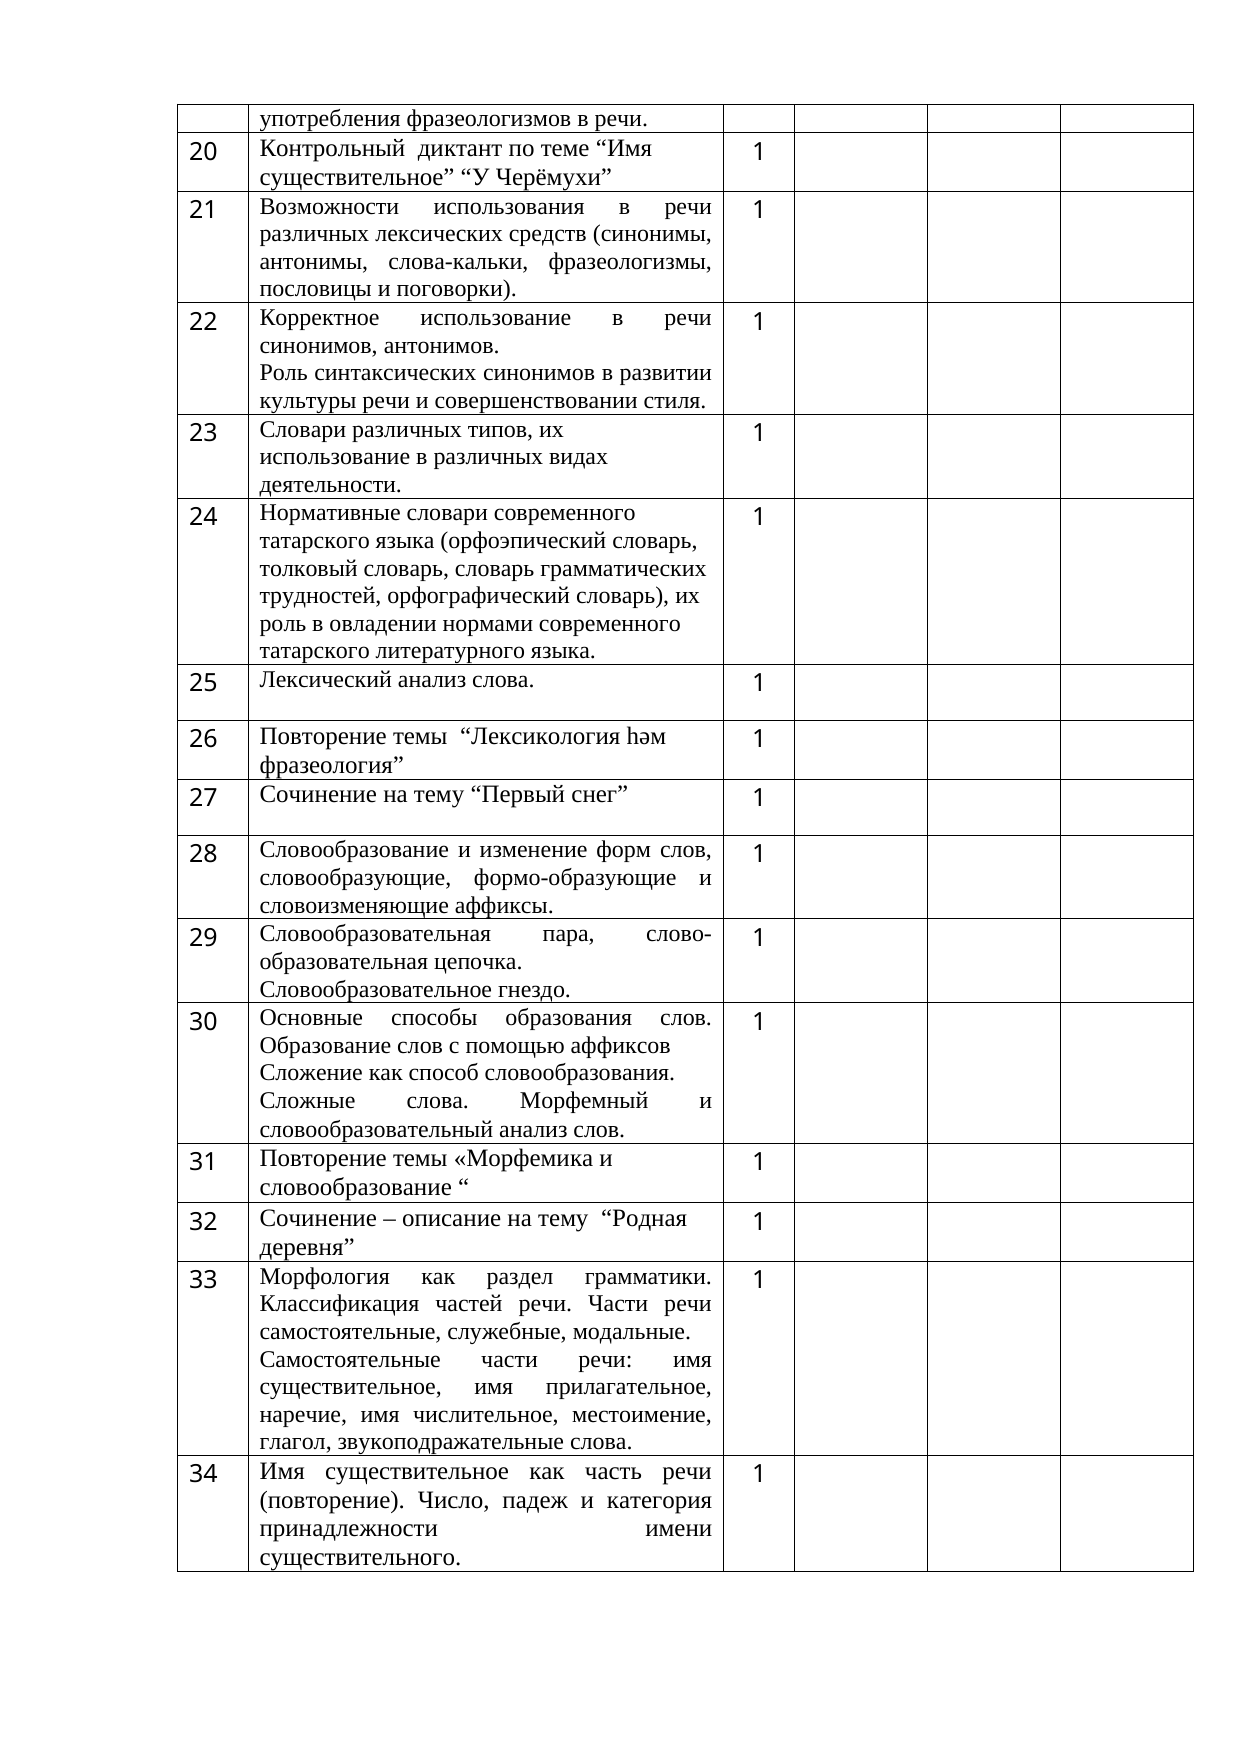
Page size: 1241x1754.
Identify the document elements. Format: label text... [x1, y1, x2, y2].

table_cell [928, 192, 1060, 302]
table_cell [928, 721, 1060, 778]
table_cell Возможности использования в речи различных лексических средств (синонимы, антонимы, слова-кальки, фразеологизмы, пословицы и поговорки). [249, 192, 723, 302]
table_cell [1061, 1262, 1193, 1455]
table_cell 30 [178, 1003, 248, 1142]
table_cell [928, 303, 1060, 413]
table_cell Корректное использование в речи синонимов, антонимов. Роль синтаксических синонимов в развитии культуры речи и совершенствовании стиля. [249, 303, 723, 413]
table_cell Повторение темы «Морфемика и словообразование “ [249, 1144, 723, 1202]
table_cell [928, 1456, 1060, 1571]
table_cell 31 [178, 1144, 248, 1202]
table_cell 1 [724, 499, 794, 664]
table_cell [1061, 1144, 1193, 1202]
table_cell [1061, 415, 1193, 497]
table_cell 25 [178, 665, 248, 720]
table_cell [795, 499, 927, 664]
table_cell 1 [724, 192, 794, 302]
table_cell [795, 1144, 927, 1202]
table_cell [928, 1262, 1060, 1455]
table_cell 1 [724, 721, 794, 778]
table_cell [249, 105, 723, 132]
table_cell 32 [178, 1203, 248, 1261]
table_cell [795, 1262, 927, 1455]
table_cell [928, 133, 1060, 191]
table_cell [1061, 192, 1193, 302]
table_cell 1 [724, 303, 794, 413]
table_cell 29 [178, 919, 248, 1002]
table_cell 33 [178, 1262, 248, 1455]
table_cell 28 [178, 836, 248, 918]
table_cell [795, 836, 927, 918]
table_cell 26 [178, 721, 248, 778]
table_cell [1061, 1456, 1193, 1571]
table_cell 1 [724, 133, 794, 191]
table_cell [928, 1144, 1060, 1202]
table_cell [795, 1003, 927, 1142]
table_cell [1061, 780, 1193, 834]
table_cell 1 [724, 665, 794, 720]
table_cell 1 [724, 1003, 794, 1142]
table_cell 19 [178, 105, 248, 132]
table_cell 1 [724, 1456, 794, 1571]
table_cell 22 [178, 303, 248, 413]
table_cell 1 [724, 1262, 794, 1455]
table_cell 1 [724, 1203, 794, 1261]
table_cell [795, 303, 927, 413]
table_cell [1061, 721, 1193, 778]
table_cell 20 [178, 133, 248, 191]
table_cell [928, 415, 1060, 497]
table_cell 21 [178, 192, 248, 302]
table_cell Контрольный диктант по теме “Имя существительное” “У Черёмухи” [249, 133, 723, 191]
table_cell [928, 1003, 1060, 1142]
table_cell 24 [178, 499, 248, 664]
table_cell [795, 665, 927, 720]
table_cell [795, 1203, 927, 1261]
table_cell [795, 1456, 927, 1571]
table_cell [928, 836, 1060, 918]
table_cell Словари различных типов, их использование в различных видах деятельности. [249, 415, 723, 497]
table_cell Сочинение – описание на тему “Родная деревня” [249, 1203, 723, 1261]
table_cell Имя существительное как часть речи (повторение). Число, падеж и категория принадлежности имени существительного. [249, 1456, 723, 1571]
table_cell [928, 665, 1060, 720]
table_cell [928, 1203, 1060, 1261]
table_cell [1061, 919, 1193, 1002]
table_cell Повторение темы “Лексикология һәм фразеология” [249, 721, 723, 778]
table_cell [795, 192, 927, 302]
table_cell [928, 105, 1060, 132]
table_cell [928, 499, 1060, 664]
table_cell [795, 721, 927, 778]
table_cell 1 [724, 1144, 794, 1202]
table_cell [1061, 105, 1193, 132]
table_cell 1 [724, 415, 794, 497]
table_cell [1061, 1203, 1193, 1261]
table_cell Словообразовательная пара, слово-образовательная цепочка. Словообразовательное гнездо. [249, 919, 723, 1002]
table_cell 34 [178, 1456, 248, 1571]
table_cell [1061, 1003, 1193, 1142]
table_cell Основные способы образования слов. Образование слов с помощью аффиксов Сложение как способ словообразования. Сложные слова. Морфемный и словообразовательный анализ слов. [249, 1003, 723, 1142]
table_cell [1061, 133, 1193, 191]
table_cell [1061, 665, 1193, 720]
table_cell [1061, 836, 1193, 918]
table_cell Сочинение на тему “Первый снег” [249, 780, 723, 834]
table_cell 1 [724, 919, 794, 1002]
table_cell [928, 780, 1060, 834]
table_cell 23 [178, 415, 248, 497]
table_cell Словообразование и изменение форм слов, словообразующие, формо-образующие и словоизменяющие аффиксы. [249, 836, 723, 918]
table_cell [795, 919, 927, 1002]
table_cell Лексический анализ слова. [249, 665, 723, 720]
table_cell [795, 415, 927, 497]
table_cell 1 [724, 836, 794, 918]
table_cell [795, 105, 927, 132]
table_cell [795, 133, 927, 191]
table_cell [1061, 499, 1193, 664]
table_cell [1061, 303, 1193, 413]
table_cell Морфология как раздел грамматики. Классификация частей речи. Части речи самостоятельные, служебные, модальные. Самостоятельные части речи: имя существительное, имя прилагательное, наречие, имя числительное, местоимение, глагол, звукоподражательные слова. [249, 1262, 723, 1455]
table_cell 1 [724, 105, 794, 132]
table_cell 1 [724, 780, 794, 834]
table_cell [795, 780, 927, 834]
table_cell 27 [178, 780, 248, 834]
table_cell [928, 919, 1060, 1002]
table_cell Нормативные словари современного татарского языка (орфоэпический словарь, толковый словарь, словарь грамматических трудностей, орфографический словарь), их роль в овладении нормами современного татарского литературного языка. [249, 499, 723, 664]
